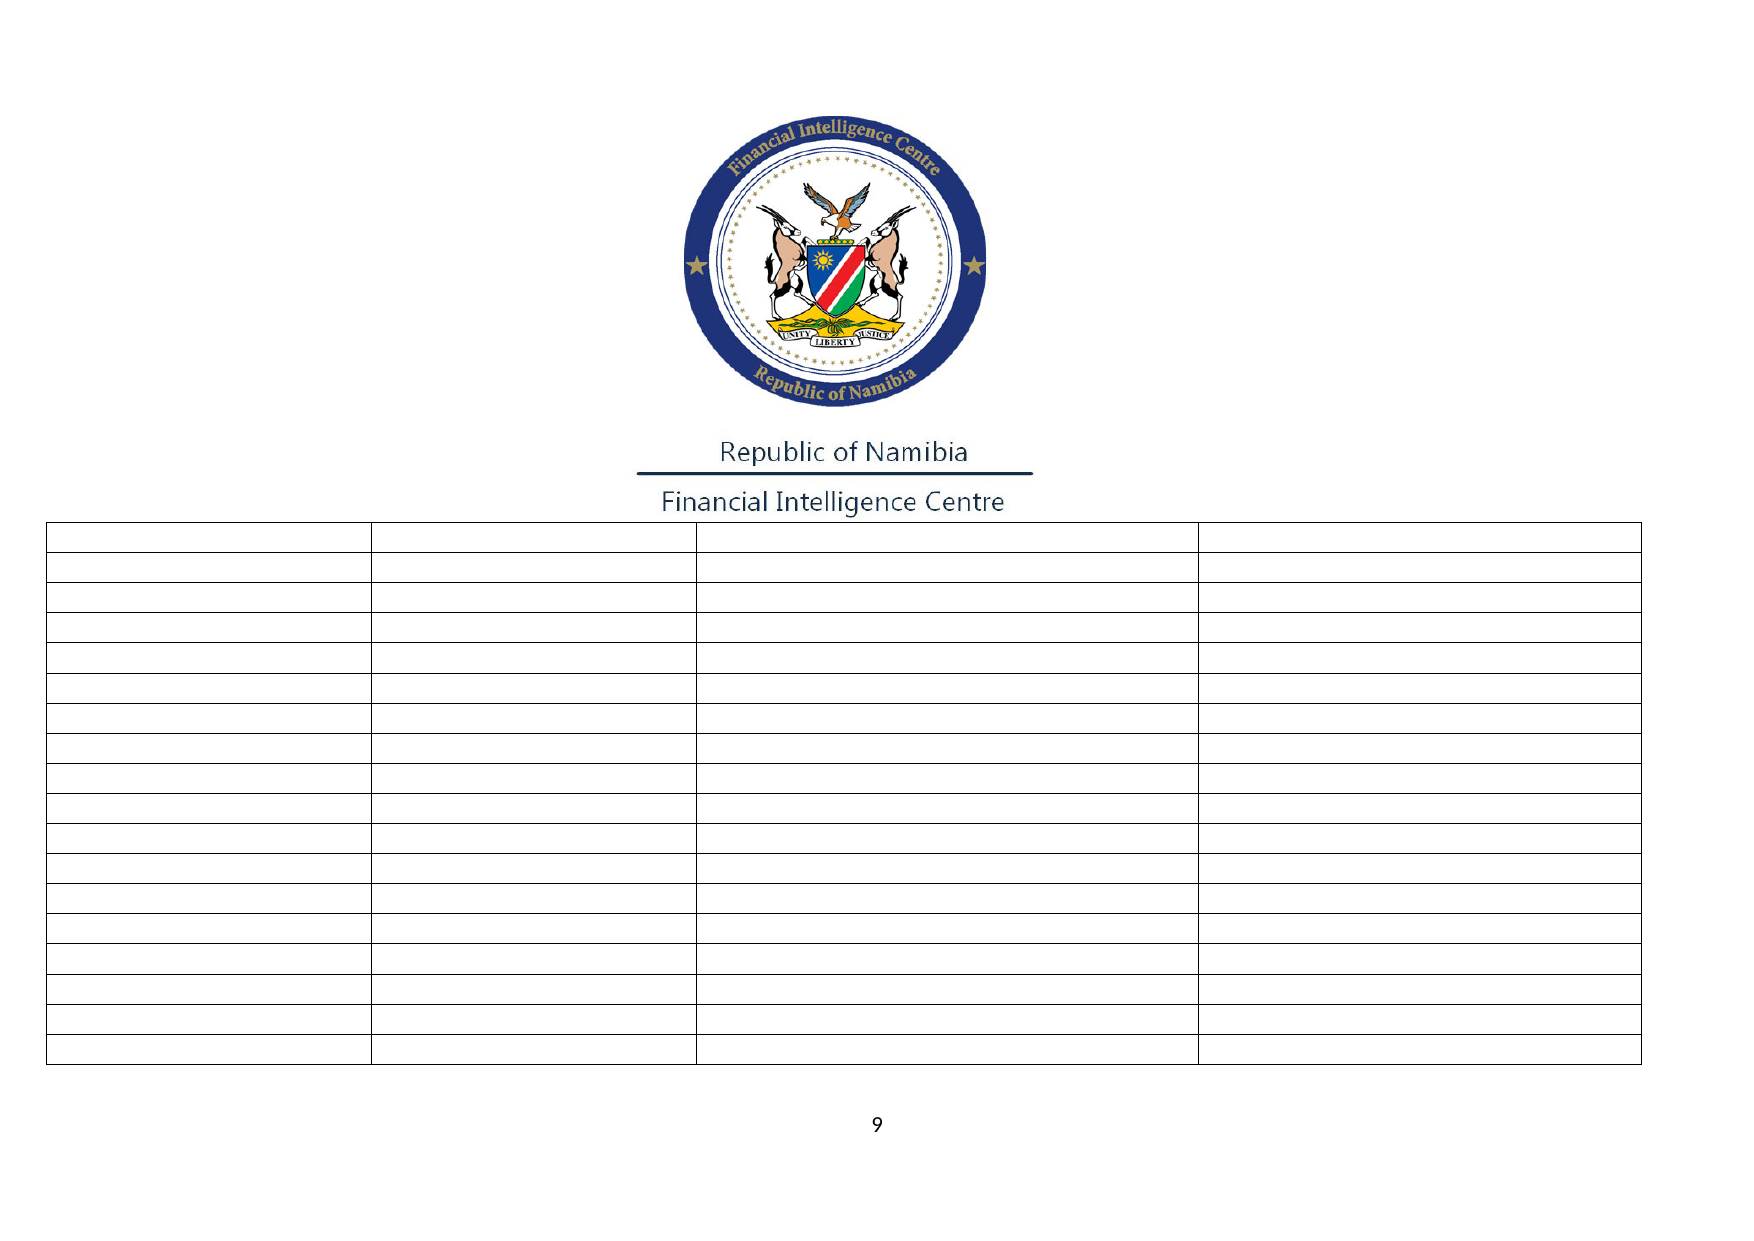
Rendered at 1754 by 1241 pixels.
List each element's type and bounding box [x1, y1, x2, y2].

table_cell [1199, 824, 1641, 853]
table_cell [697, 794, 1198, 823]
table_cell [1199, 583, 1641, 612]
table_cell [1199, 1005, 1641, 1034]
table_cell [47, 824, 371, 853]
table_cell [1199, 764, 1641, 793]
table_cell [697, 704, 1198, 733]
table_cell [47, 1035, 371, 1064]
table_cell [372, 613, 696, 642]
table_cell [697, 553, 1198, 582]
table_cell [697, 884, 1198, 913]
table_cell [372, 583, 696, 612]
table_cell [697, 944, 1198, 973]
table_cell [1199, 643, 1641, 672]
table_cell [697, 824, 1198, 853]
table_cell [372, 1005, 696, 1034]
table_cell [47, 854, 371, 883]
table_cell [47, 674, 371, 702]
table_cell [47, 583, 371, 612]
table_cell [697, 734, 1198, 763]
table_cell [47, 704, 371, 733]
table_cell [1199, 854, 1641, 883]
table_cell [372, 674, 696, 702]
table_cell [372, 854, 696, 883]
picture [631, 107, 1039, 522]
table_cell [372, 944, 696, 973]
table_cell [47, 884, 371, 913]
table_cell [1199, 734, 1641, 763]
table_cell [1199, 944, 1641, 973]
table_cell [697, 854, 1198, 883]
table_cell [1199, 704, 1641, 733]
table_cell [1199, 523, 1641, 552]
table_cell [697, 583, 1198, 612]
table_cell [47, 1005, 371, 1034]
table_cell [47, 944, 371, 973]
table_cell [697, 914, 1198, 943]
table_cell [47, 794, 371, 823]
table_cell [697, 975, 1198, 1003]
table_cell [1199, 674, 1641, 702]
table_cell [372, 1035, 696, 1064]
table_cell [372, 914, 696, 943]
table_cell [47, 643, 371, 672]
table_cell [697, 1005, 1198, 1034]
table_cell [372, 704, 696, 733]
table_cell [47, 764, 371, 793]
table_cell [372, 523, 696, 552]
table_cell [372, 975, 696, 1003]
table_cell [1199, 553, 1641, 582]
table_cell [1199, 613, 1641, 642]
table_cell [47, 975, 371, 1003]
table_cell [372, 824, 696, 853]
table_cell [372, 794, 696, 823]
table_cell [697, 613, 1198, 642]
table_cell [372, 884, 696, 913]
table_cell [47, 523, 371, 552]
table_cell [1199, 794, 1641, 823]
table_cell [1199, 1035, 1641, 1064]
table_cell [372, 734, 696, 763]
table_cell [372, 764, 696, 793]
table_cell [697, 1035, 1198, 1064]
table_cell [47, 553, 371, 582]
table_cell [697, 674, 1198, 702]
table_cell [1199, 975, 1641, 1003]
table_cell [372, 553, 696, 582]
table_cell [697, 764, 1198, 793]
table_cell [1199, 884, 1641, 913]
table_cell [47, 914, 371, 943]
table_cell [47, 613, 371, 642]
table_cell [697, 523, 1198, 552]
table_cell [697, 643, 1198, 672]
table_cell [372, 643, 696, 672]
table_cell [47, 734, 371, 763]
table_cell [1199, 914, 1641, 943]
